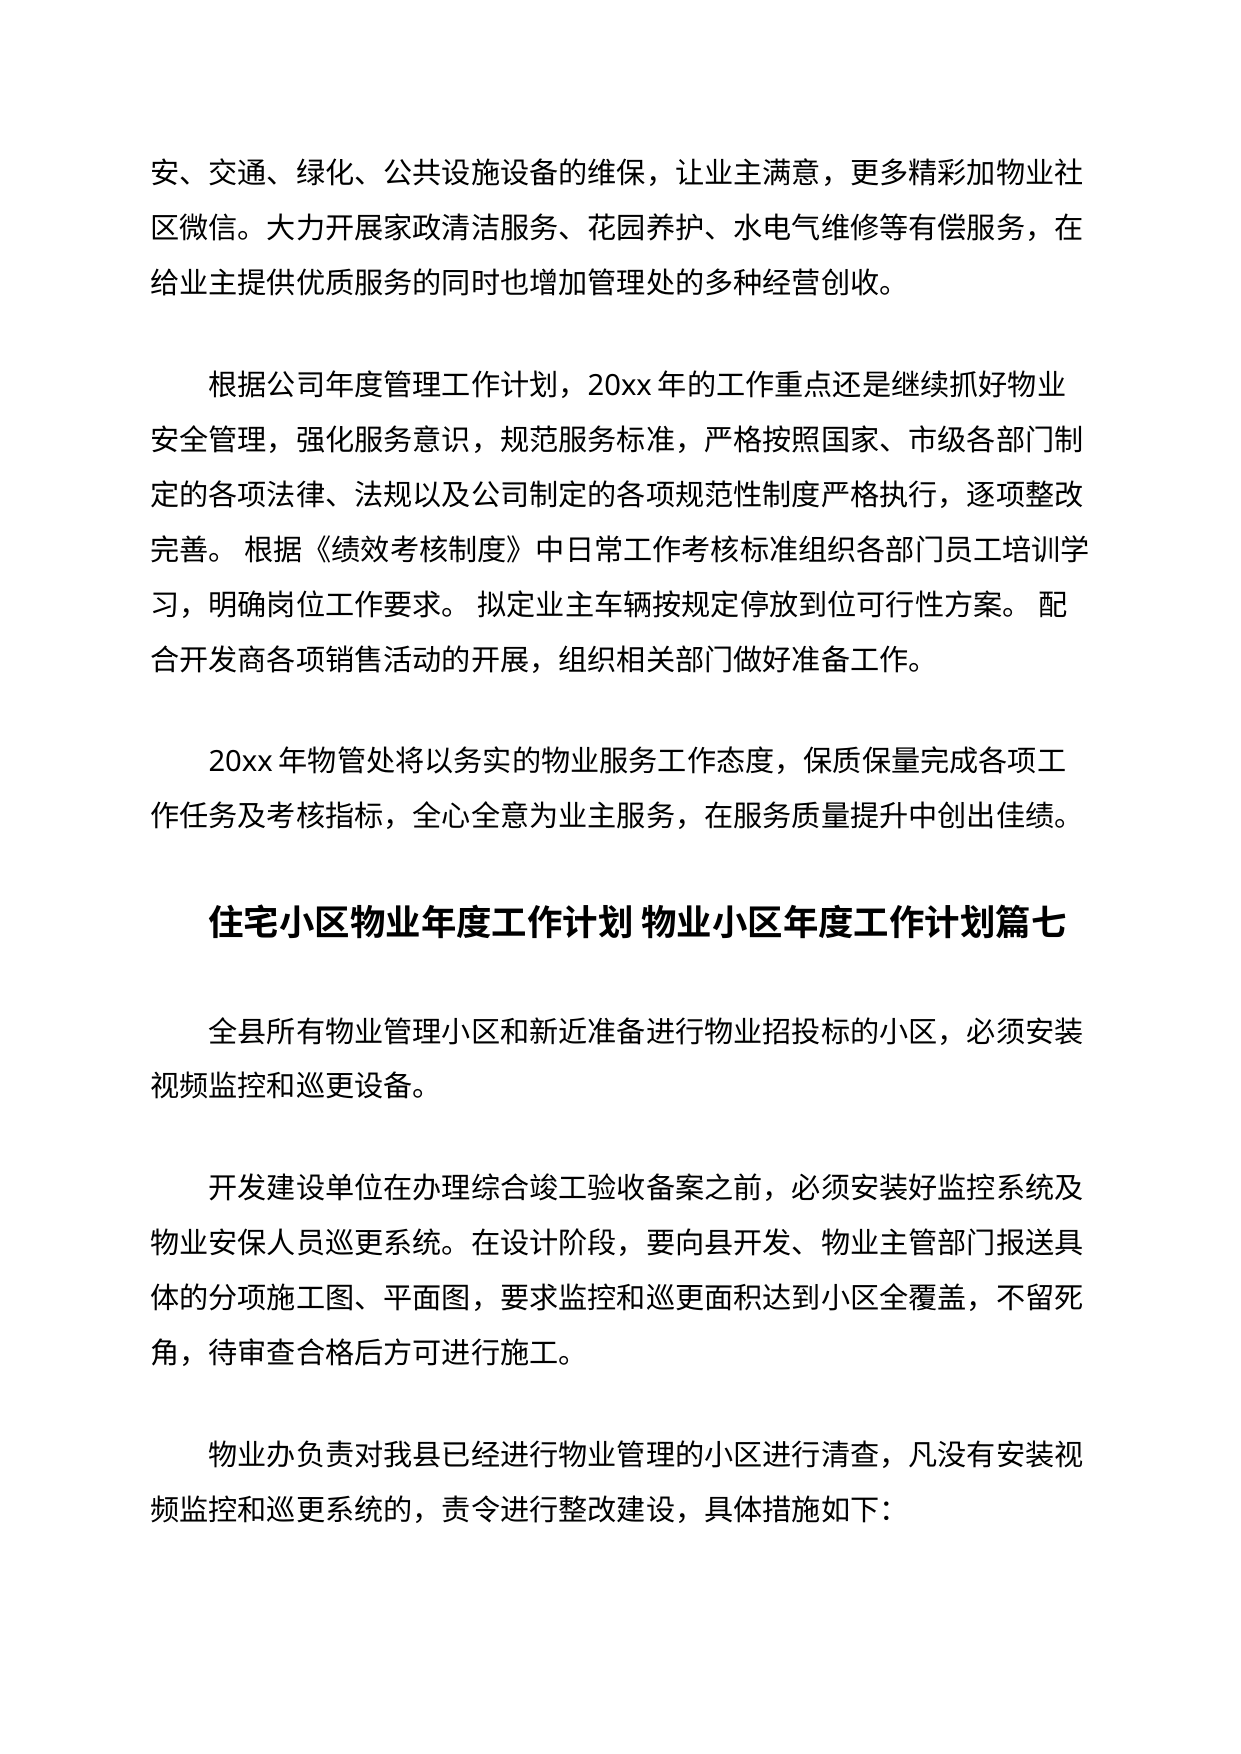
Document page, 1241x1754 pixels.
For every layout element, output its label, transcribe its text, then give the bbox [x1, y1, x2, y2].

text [150, 150, 1090, 302]
text 全县所有物业管理小区和新近准备进行物业招投标的小区，必须安装视频监控和巡更设备。 [150, 1008, 1090, 1105]
text 住宅小区物业年度工作计划 物业小区年度工作计划篇七 [150, 895, 1090, 946]
text 开发建设单位在办理综合竣工验收备案之前，必须安装好监控系统及物业安保人员巡更系统。在设计阶段，要向县开发、物业主管部门报送具体的分项施工图、平面图，要求监控和巡更面积达到小区全覆盖，不留死角，待审查合格后方可进行施工。 [150, 1165, 1090, 1372]
text 20xx年物管处将以务实的物业服务工作态度，保质保量完成各项工作任务及考核指标，全心全意为业主服务，在服务质量提升中创出佳绩。 [150, 738, 1090, 835]
text 根据公司年度管理工作计划，20xx年的工作重点还是继续抓好物业安全管理，强化服务意识，规范服务标准，严格按照国家、市级各部门制定的各项法律、法规以及公司制定的各项规范性制度严格执行，逐项整改完善。 根据《绩效考核制度》中日常工作考核标准组织各部门员工培训学习，明确岗位工作要求。 拟定业主车辆按规定停放到位可行性方案。 配合开发商各项销售活动的开展，组织相关部门做好准备工作。 [150, 362, 1090, 678]
text 物业办负责对我县已经进行物业管理的小区进行清查，凡没有安装视频监控和巡更系统的，责令进行整改建设，具体措施如下： [150, 1431, 1090, 1528]
